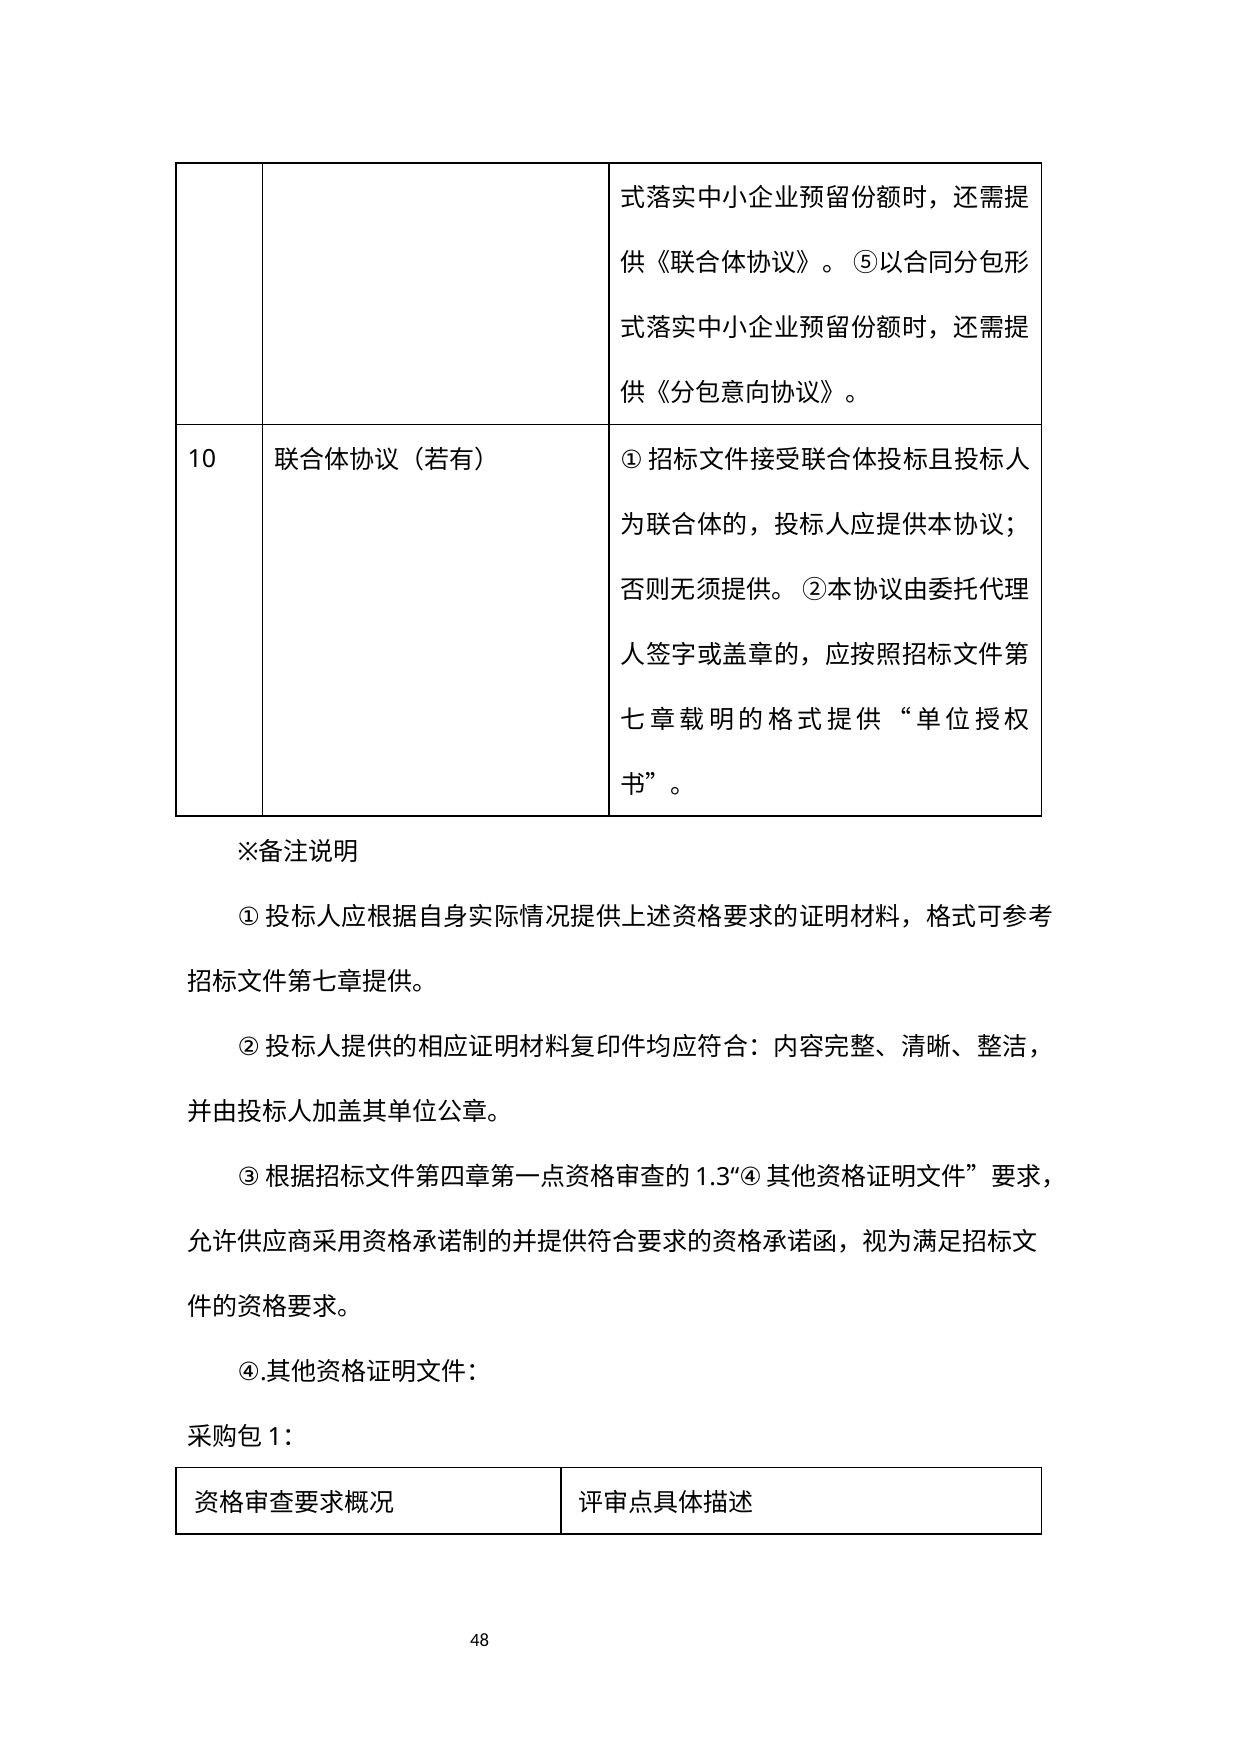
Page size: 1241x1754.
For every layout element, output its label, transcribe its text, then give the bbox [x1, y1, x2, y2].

text ④.其他资格证明文件： [187, 1337, 1053, 1402]
table_header 评审点具体描述 [562, 1468, 1041, 1533]
text ※备注说明 [187, 817, 1053, 882]
text 采购包1： [187, 1402, 1053, 1467]
text ①投标人应根据自身实际情况提供上述资格要求的证明材料，格式可参考招标文件第七章提供。 [187, 882, 1053, 1012]
table_cell 10 [177, 425, 262, 815]
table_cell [610, 164, 1041, 423]
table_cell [263, 164, 608, 423]
table_cell 联合体协议（若有） [263, 425, 608, 815]
text ②投标人提供的相应证明材料复印件均应符合：内容完整、清晰、整洁，并由投标人加盖其单位公章。 [187, 1012, 1053, 1142]
text ③根据招标文件第四章第一点资格审查的1.3“④其他资格证明文件”要求，允许供应商采用资格承诺制的并提供符合要求的资格承诺函，视为满足招标文件的资格要求。 [187, 1142, 1053, 1337]
table_header 资格审查要求概况 [177, 1468, 560, 1533]
table_cell 9 [177, 164, 262, 423]
table_cell ①招标文件接受联合体投标且投标人为联合体的，投标人应提供本协议；否则无须提供。 ②本协议由委托代理人签字或盖章的，应按照招标文件第七章载明的格式提供“单位授权书”。 [610, 425, 1041, 815]
